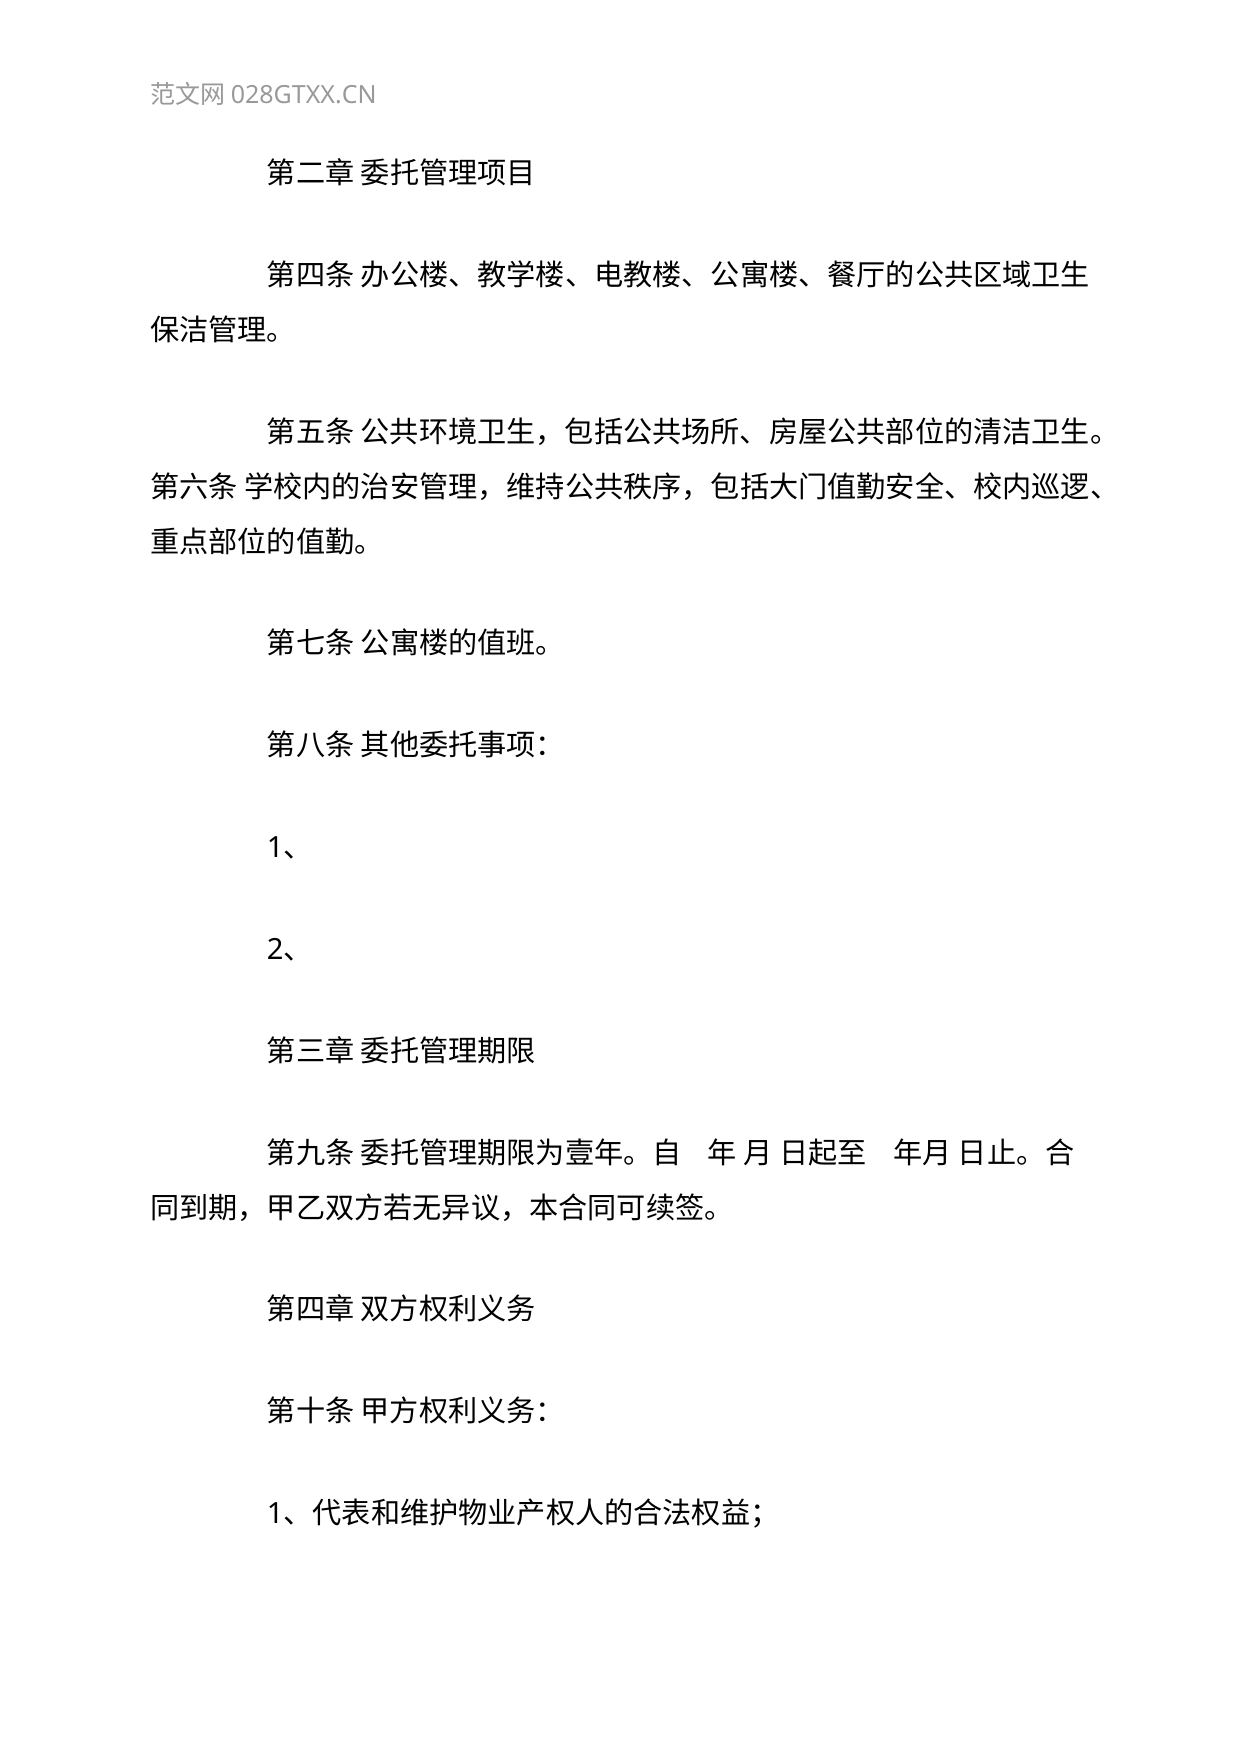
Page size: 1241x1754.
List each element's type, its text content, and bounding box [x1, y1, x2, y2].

text 第三章 委托管理期限 [150, 1027, 1090, 1070]
text 第四章 双方权利义务 [150, 1286, 1090, 1328]
text 第七条 公寓楼的值班。 [150, 620, 1090, 662]
text 第十条 甲方权利义务： [150, 1388, 1090, 1430]
text 1、 [150, 823, 1090, 866]
text 第四条 办公楼、教学楼、电教楼、公寓楼、餐厅的公共区域卫生保洁管理。 [150, 252, 1090, 349]
text 第九条 委托管理期限为壹年。自 年 月 日起至 年月 日止。合同到期，甲乙双方若无异议，本合同可续签。 [150, 1129, 1090, 1226]
text 第二章 委托管理项目 [150, 150, 1090, 192]
text 第八条 其他委托事项： [150, 722, 1090, 764]
text 第五条 公共环境卫生，包括公共场所、房屋公共部位的清洁卫生。第六条 学校内的治安管理，维持公共秩序，包括大门值勤安全、校内巡逻、重点部位的值勤。 [150, 408, 1090, 561]
text 2、 [150, 926, 1090, 968]
text 1、代表和维护物业产权人的合法权益； [150, 1489, 1090, 1532]
